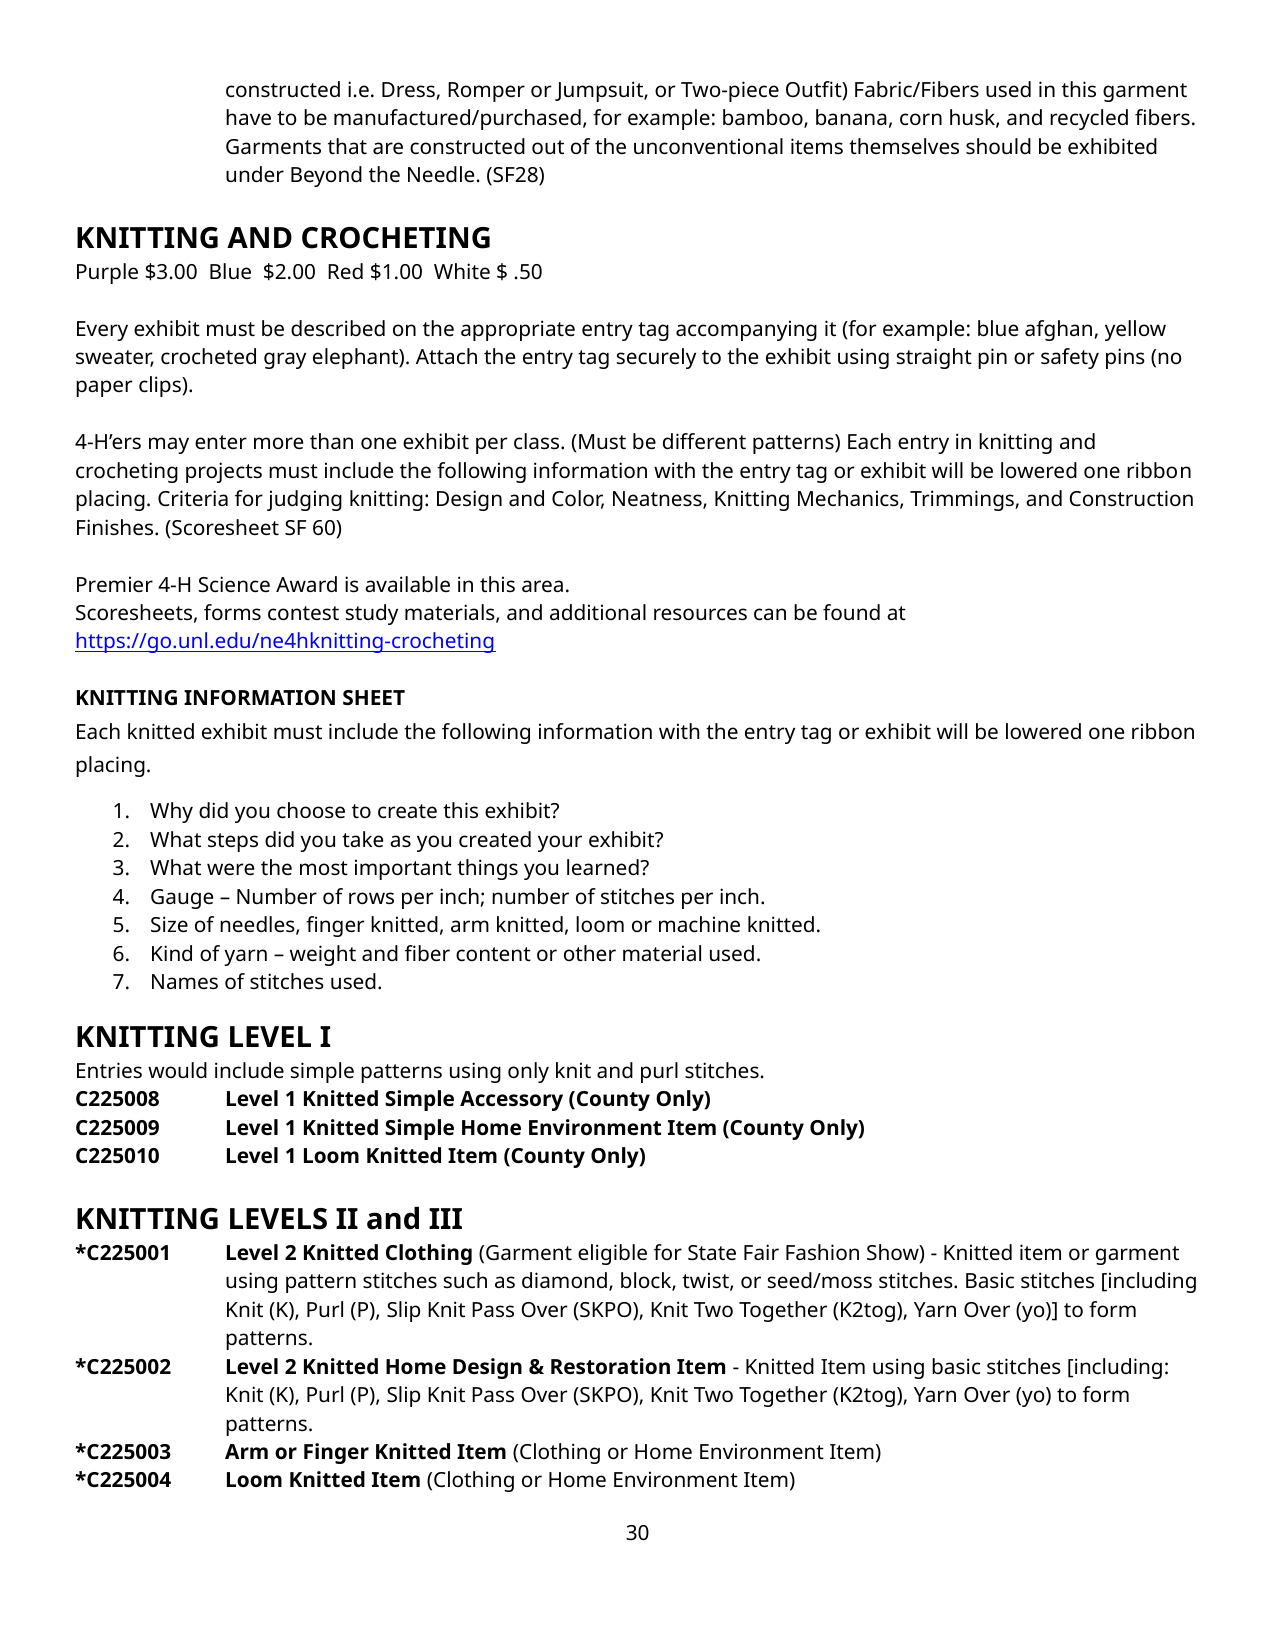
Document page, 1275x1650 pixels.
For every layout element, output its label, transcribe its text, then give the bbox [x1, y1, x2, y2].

text *C225004 Loom Knitted Item (Clothing or Home Environment Item) [75, 1466, 1200, 1494]
list Why did you choose to create this exhibit? [112, 797, 1200, 825]
list Gauge – Number of rows per inch; number of stitches per inch. [112, 882, 1200, 910]
text *C225002 Level 2 Knitted Home Design & Restoration Item - Knitted Item using basic stitches [including: Knit (K), Purl (P), Slip Knit Pass Over (SKPO), Knit Two Together (K2tog), Yarn Over (yo) to form patterns. [75, 1352, 1200, 1437]
text C225009 Level 1 Knitted Simple Home Environment Item (County Only) [75, 1113, 1200, 1141]
text Entries would include simple patterns using only knit and purl stitches. [75, 1056, 1200, 1084]
text 4-H’ers may enter more than one exhibit per class. (Must be different patterns) Each entry in knitting and crocheting projects must include the following information with the entry tag or exhibit will be lowered one ribbon placing. Criteria for judging knitting: Design and Color, Neatness, Knitting Mechanics, Trimmings, and Construction Finishes. (Scoresheet SF 60) [75, 427, 1200, 541]
text C225010 Level 1 Loom Knitted Item (County Only) [75, 1141, 1200, 1170]
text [75, 75, 1200, 189]
list What were the most important things you learned? [112, 853, 1200, 882]
text *C225001 Level 2 Knitted Clothing (Garment eligible for State Fair Fashion Show) - Knitted item or garment using pattern stitches such as diamond, block, twist, or seed/moss stitches. Basic stitches [including Knit (K), Purl (P), Slip Knit Pass Over (SKPO), Knit Two Together (K2tog), Yarn Over (yo)] to form patterns. [75, 1238, 1200, 1352]
text Every exhibit must be described on the appropriate entry tag accompanying it (for example: blue afghan, yellow sweater, crocheted gray elephant). Attach the entry tag securely to the exhibit using straight pin or safety pins (no paper clips). [75, 314, 1200, 399]
text KNITTING AND CROCHETING [75, 217, 1200, 257]
text Premier 4-H Science Award is available in this area. [75, 570, 1200, 598]
list Kind of yarn – weight and fiber content or other material used. [112, 939, 1200, 967]
text Scoresheets, forms contest study materials, and additional resources can be found at https://go.unl.edu/ne4hknitting-crocheting [75, 598, 1200, 655]
text KNITTING INFORMATION SHEET Each knitted exhibit must include the following information with the entry tag or exhibit will be lowered one ribbon placing. [75, 683, 1200, 779]
text KNITTING LEVELS II and III [75, 1198, 1200, 1238]
list Names of stitches used. [112, 967, 1200, 996]
text *C225003 Arm or Finger Knitted Item (Clothing or Home Environment Item) [75, 1437, 1200, 1466]
text Purple $3.00 Blue $2.00 Red $1.00 White $ .50 [75, 257, 1200, 285]
list What steps did you take as you created your exhibit? [112, 825, 1200, 853]
list Size of needles, finger knitted, arm knitted, loom or machine knitted. [112, 910, 1200, 939]
text KNITTING LEVEL I [75, 1016, 1200, 1056]
text C225008 Level 1 Knitted Simple Accessory (County Only) [75, 1084, 1200, 1113]
